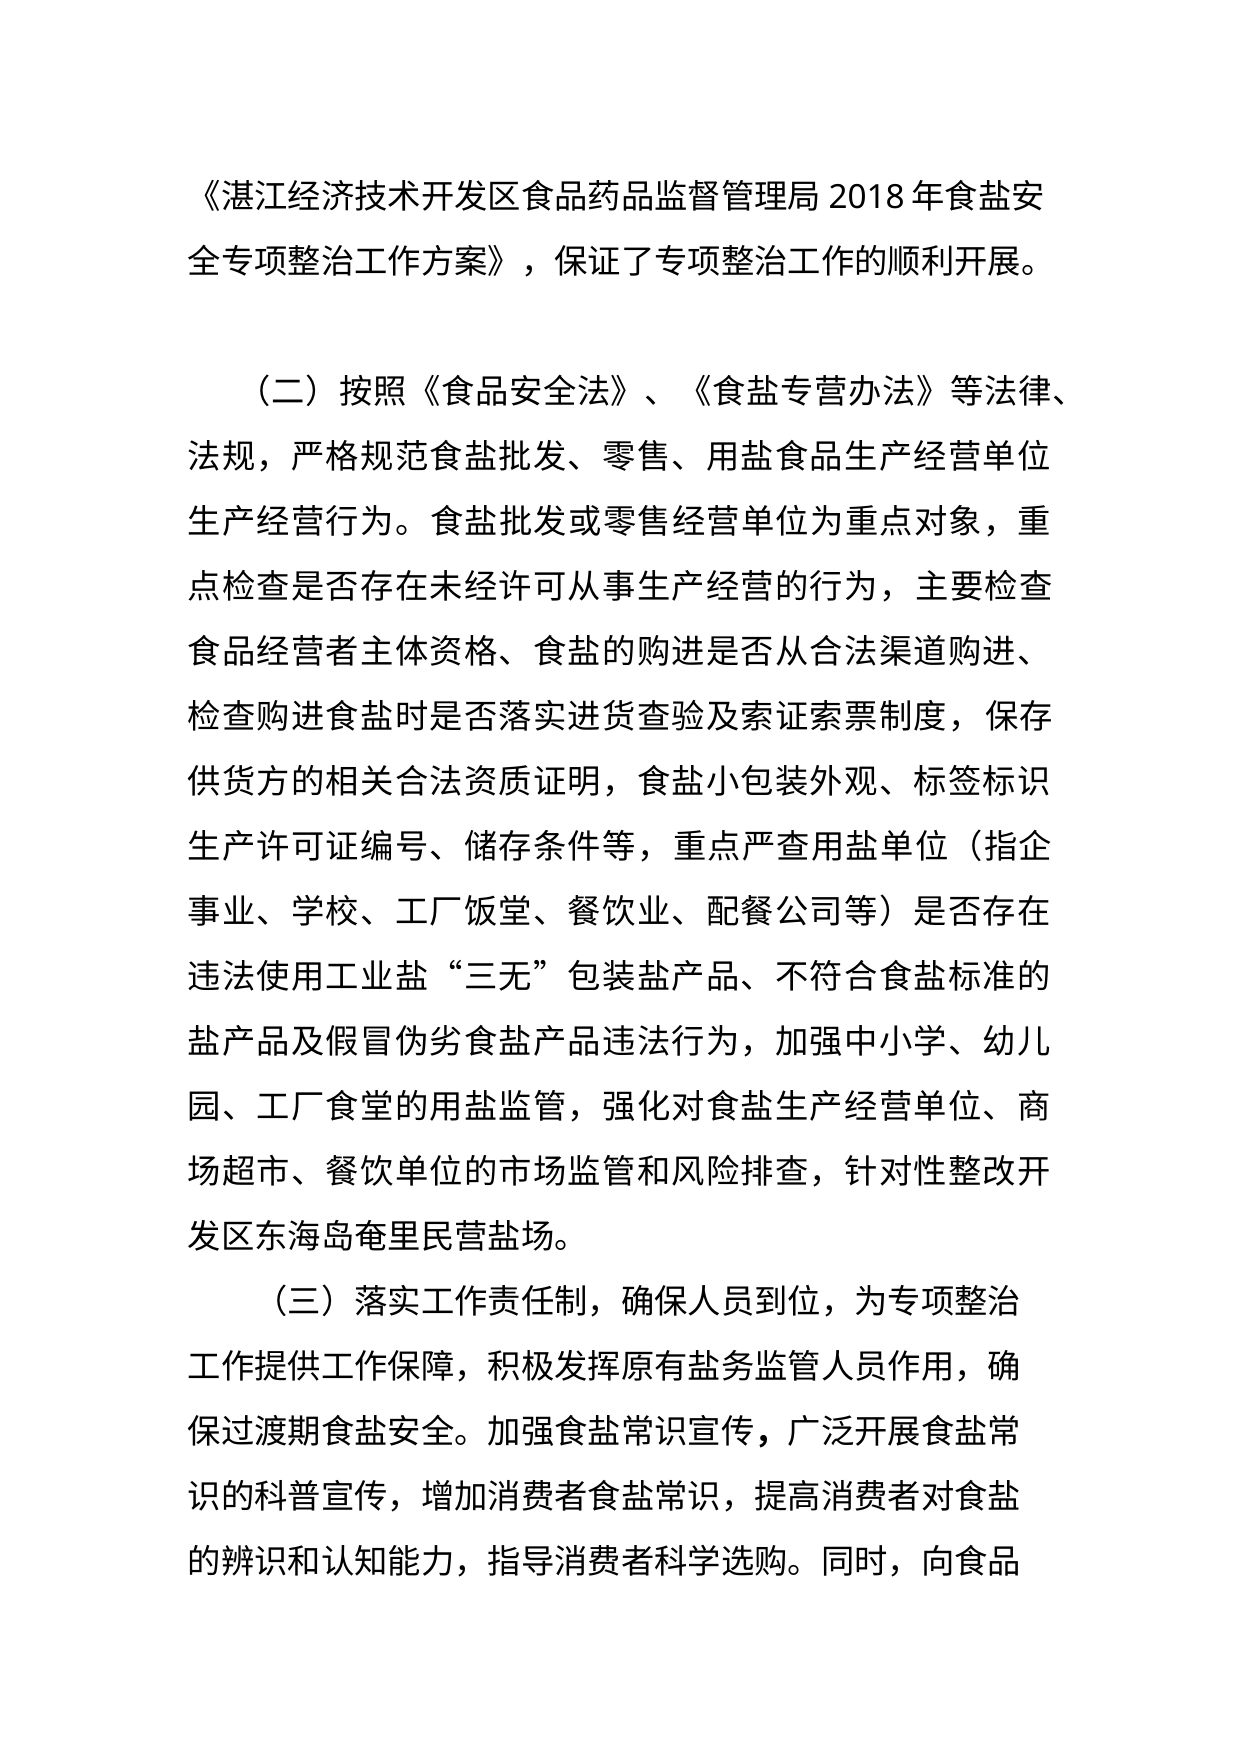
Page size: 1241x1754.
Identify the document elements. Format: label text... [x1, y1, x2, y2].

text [187, 162, 1053, 292]
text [187, 1267, 1053, 1592]
text （二）按照《食品安全法》、《食盐专营办法》等法律、法规，严格规范食盐批发、零售、用盐食品生产经营单位生产经营行为。食盐批发或零售经营单位为重点对象，重点检查是否存在未经许可从事生产经营的行为，主要检查食品经营者主体资格、食盐的购进是否从合法渠道购进、检查购进食盐时是否落实进货查验及索证索票制度，保存供货方的相关合法资质证明，食盐小包装外观、标签标识、生产许可证编号、储存条件等，重点严查用盐单位（指企事业、学校、工厂饭堂、餐饮业、配餐公司等）是否存在违法使用工业盐“三无”包装盐产品、不符合食盐标准的盐产品及假冒伪劣食盐产品违法行为，加强中小学、幼儿园、工厂食堂的用盐监管，强化对食盐生产经营单位、商场超市、餐饮单位的市场监管和风险排查，针对性整改开发区东海岛奄里民营盐场。 [187, 357, 1053, 1267]
